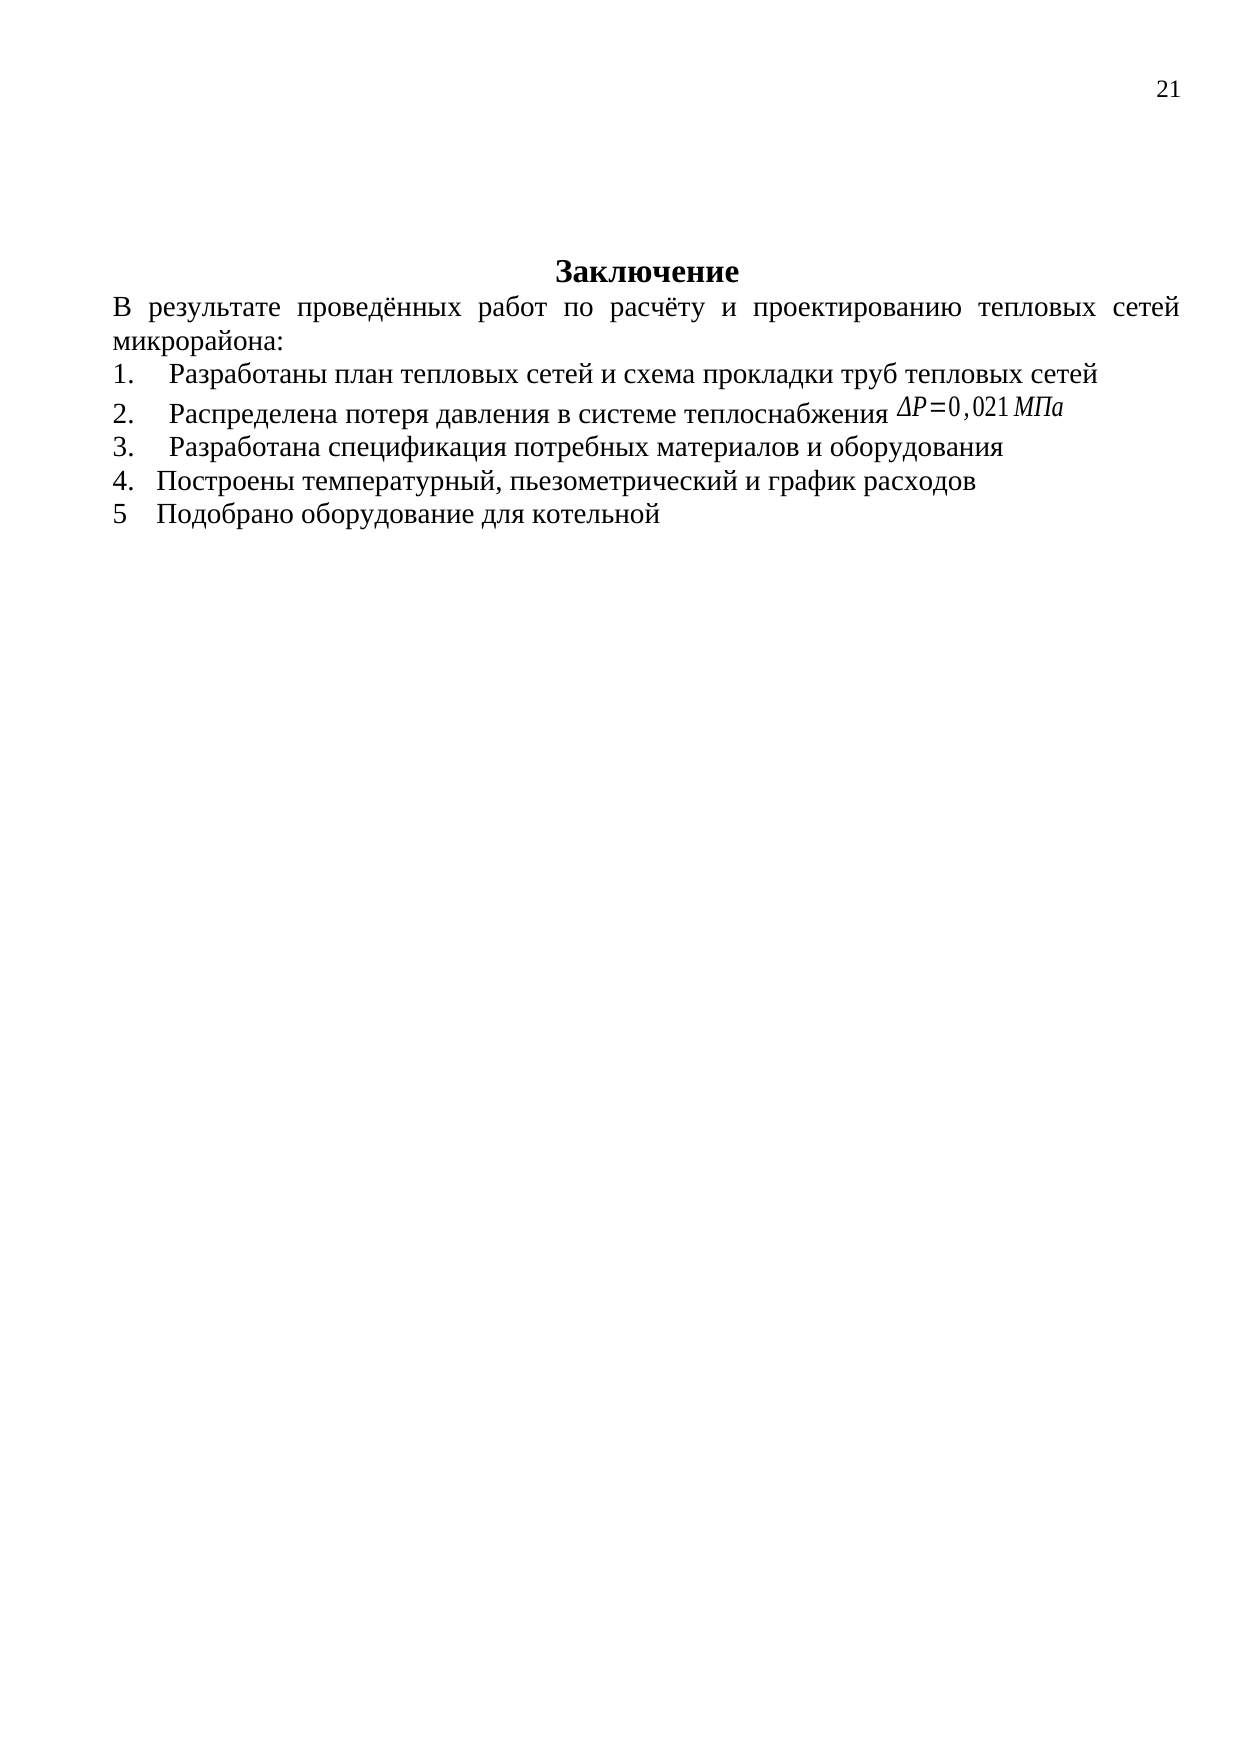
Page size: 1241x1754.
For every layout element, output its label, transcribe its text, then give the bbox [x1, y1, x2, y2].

list Разработаны план тепловых сетей и схема прокладки труб тепловых сетей [112, 357, 1181, 390]
text В результате проведённых работ по расчёту и проектированию тепловых сетей микрорайона: [112, 289, 1181, 357]
list Разработана спецификация потребных материалов и оборудования [112, 429, 1181, 463]
text 4. Построены температурный, пьезометрический и график расходов [112, 463, 1181, 496]
list Распределена потеря давления в системе теплоснабжения [112, 390, 1181, 429]
text 5 Подобрано оборудование для котельной [112, 496, 1181, 530]
text Заключение [112, 251, 1181, 289]
